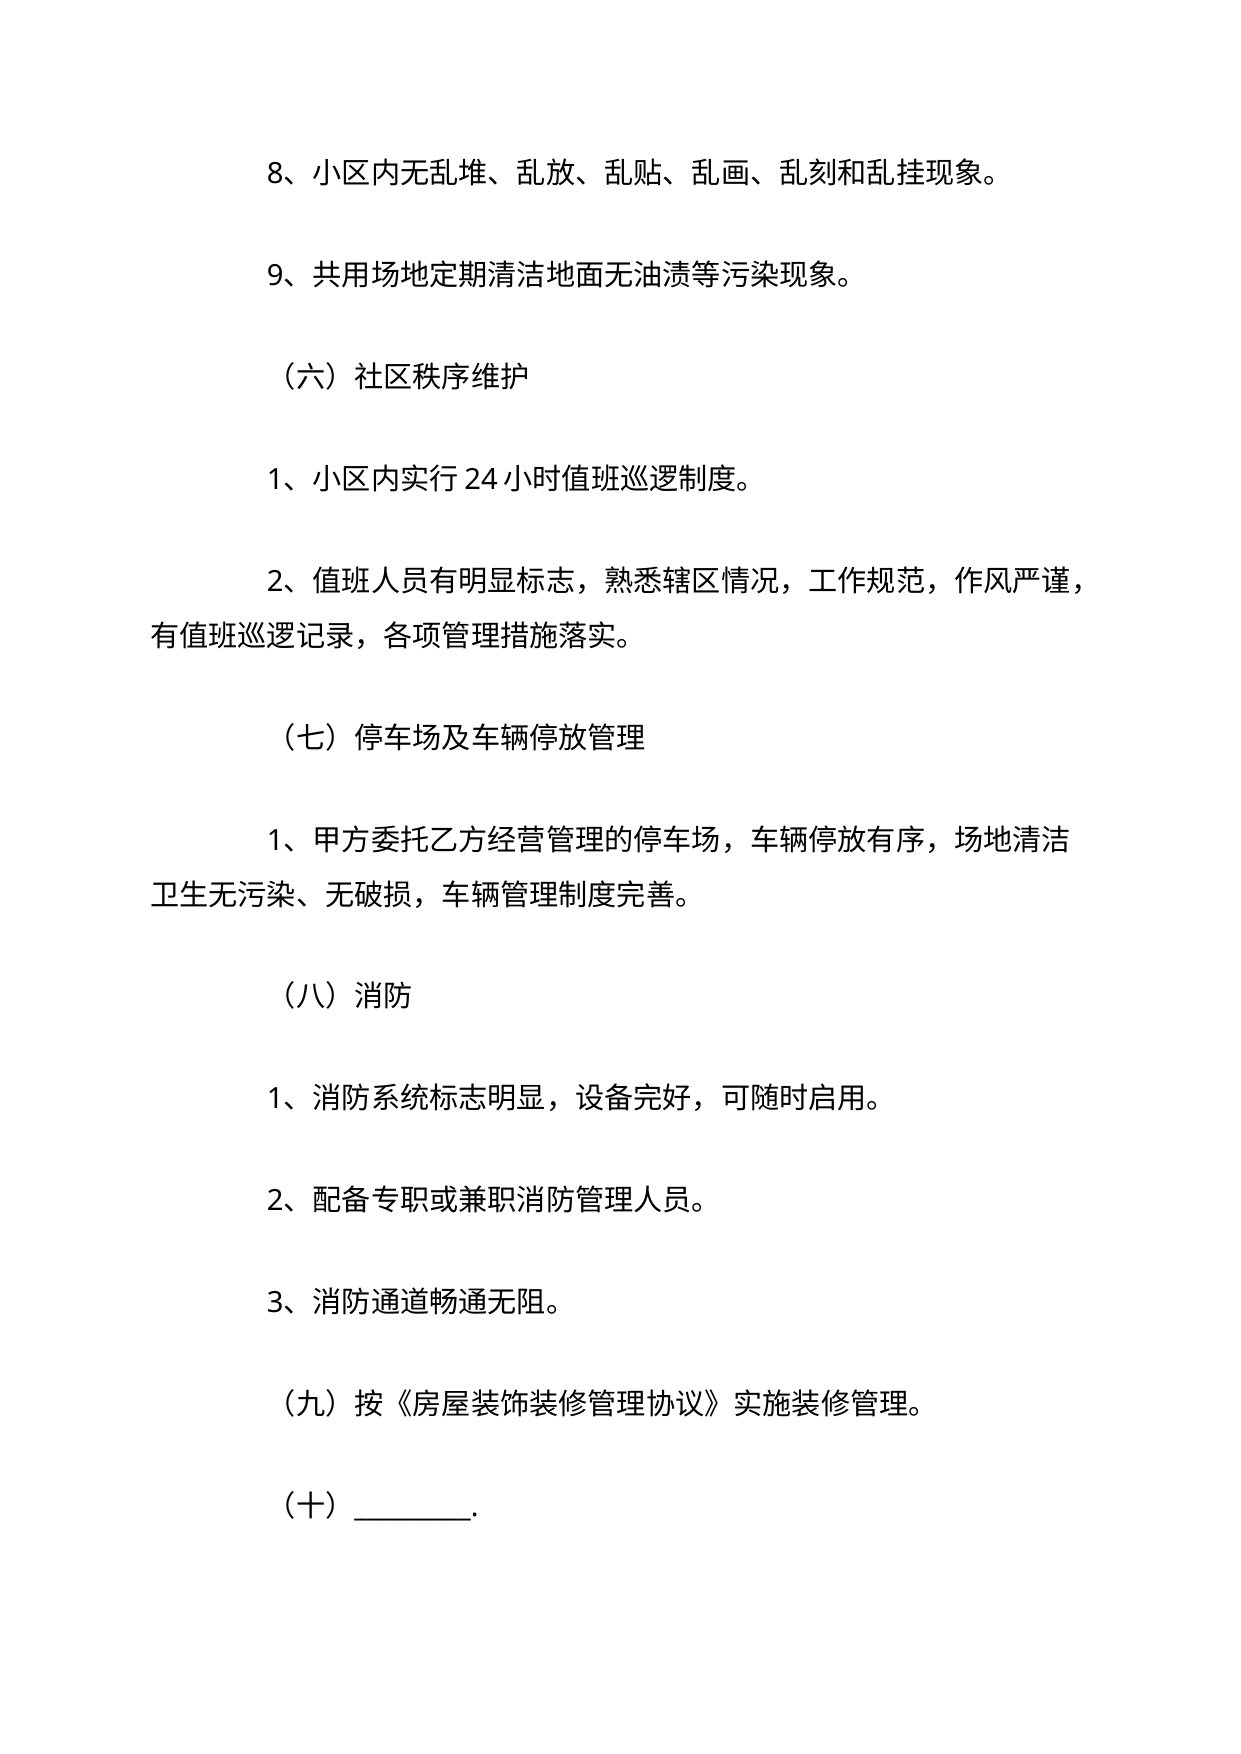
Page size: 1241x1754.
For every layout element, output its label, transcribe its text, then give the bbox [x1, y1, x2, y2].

text 1、甲方委托乙方经营管理的停车场，车辆停放有序，场地清洁卫生无污染、无破损，车辆管理制度完善。 [150, 816, 1090, 913]
text （六）社区秩序维护 [150, 354, 1090, 396]
text （八）消防 [150, 973, 1090, 1015]
text （七）停车场及车辆停放管理 [150, 714, 1090, 757]
text 8、小区内无乱堆、乱放、乱贴、乱画、乱刻和乱挂现象。 [150, 150, 1090, 192]
text 1、消防系统标志明显，设备完好，可随时启用。 [150, 1075, 1090, 1117]
text 2、值班人员有明显标志，熟悉辖区情况，工作规范，作风严谨，有值班巡逻记录，各项管理措施落实。 [150, 558, 1090, 655]
text （九）按《房屋装饰装修管理协议》实施装修管理。 [150, 1381, 1090, 1423]
text 9、共用场地定期清洁地面无油渍等污染现象。 [150, 252, 1090, 294]
text 2、配备专职或兼职消防管理人员。 [150, 1177, 1090, 1219]
text （十）_________. [150, 1482, 1090, 1525]
text 1、小区内实行24小时值班巡逻制度。 [150, 456, 1090, 498]
text 3、消防通道畅通无阻。 [150, 1279, 1090, 1321]
